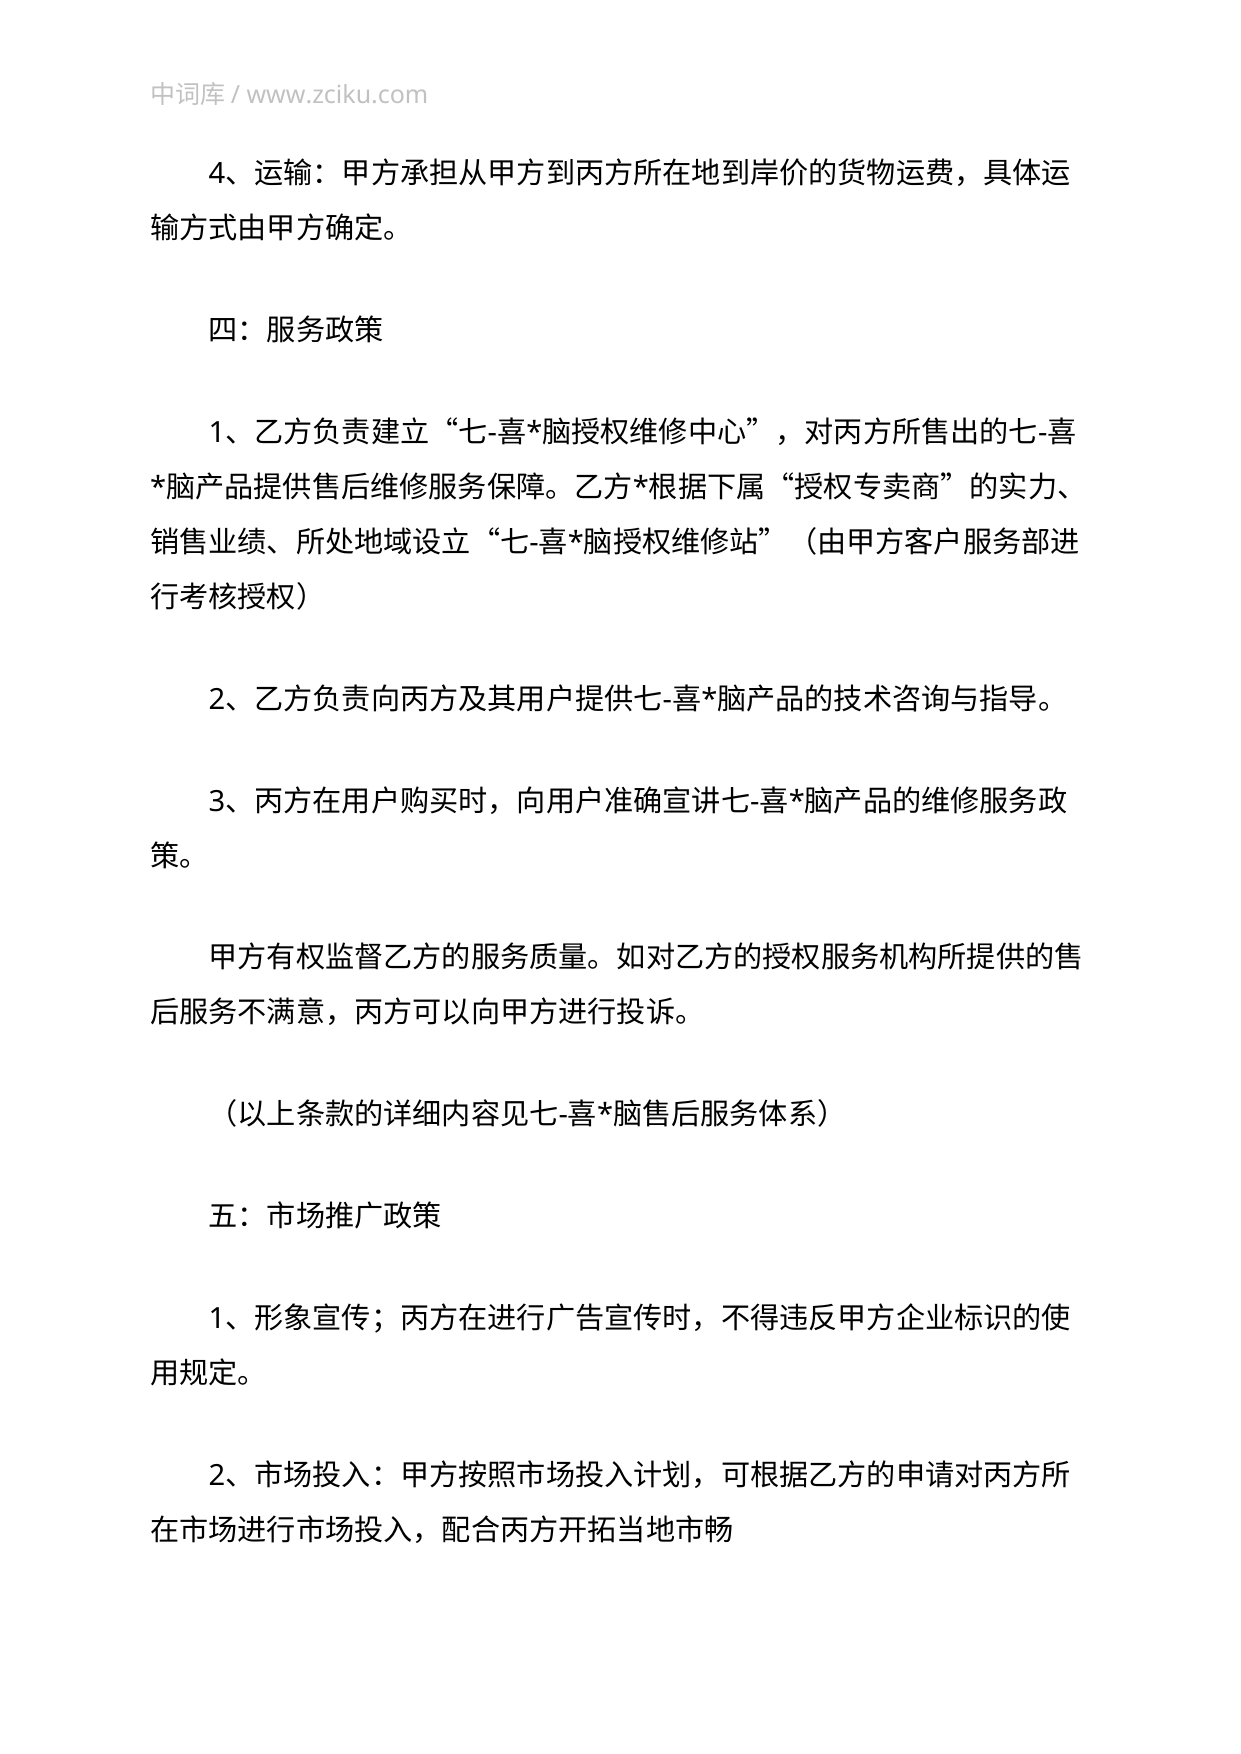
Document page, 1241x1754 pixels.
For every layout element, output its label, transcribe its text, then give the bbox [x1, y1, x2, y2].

text 甲方有权监督乙方的服务质量。如对乙方的授权服务机构所提供的售后服务不满意，丙方可以向甲方进行投诉。 [150, 934, 1090, 1031]
text 3、丙方在用户购买时，向用户准确宣讲七-喜*脑产品的维修服务政策。 [150, 777, 1090, 874]
text 4、运输：甲方承担从甲方到丙方所在地到岸价的货物运费，具体运输方式由甲方确定。 [150, 150, 1090, 247]
text 2、市场投入：甲方按照市场投入计划，可根据乙方的申请对丙方所在市场进行市场投入，配合丙方开拓当地市畅 [150, 1451, 1090, 1548]
text 1、乙方负责建立“七-喜*脑授权维修中心”，对丙方所售出的七-喜*脑产品提供售后维修服务保障。乙方*根据下属“授权专卖商”的实力、销售业绩、所处地域设立“七-喜*脑授权维修站”（由甲方客户服务部进行考核授权） [150, 408, 1090, 616]
text 1、形象宣传；丙方在进行广告宣传时，不得违反甲方企业标识的使用规定。 [150, 1294, 1090, 1392]
text 2、乙方负责向丙方及其用户提供七-喜*脑产品的技术咨询与指导。 [150, 675, 1090, 718]
text 五：市场推广政策 [150, 1193, 1090, 1235]
text （以上条款的详细内容见七-喜*脑售后服务体系） [150, 1091, 1090, 1133]
text 四：服务政策 [150, 307, 1090, 349]
